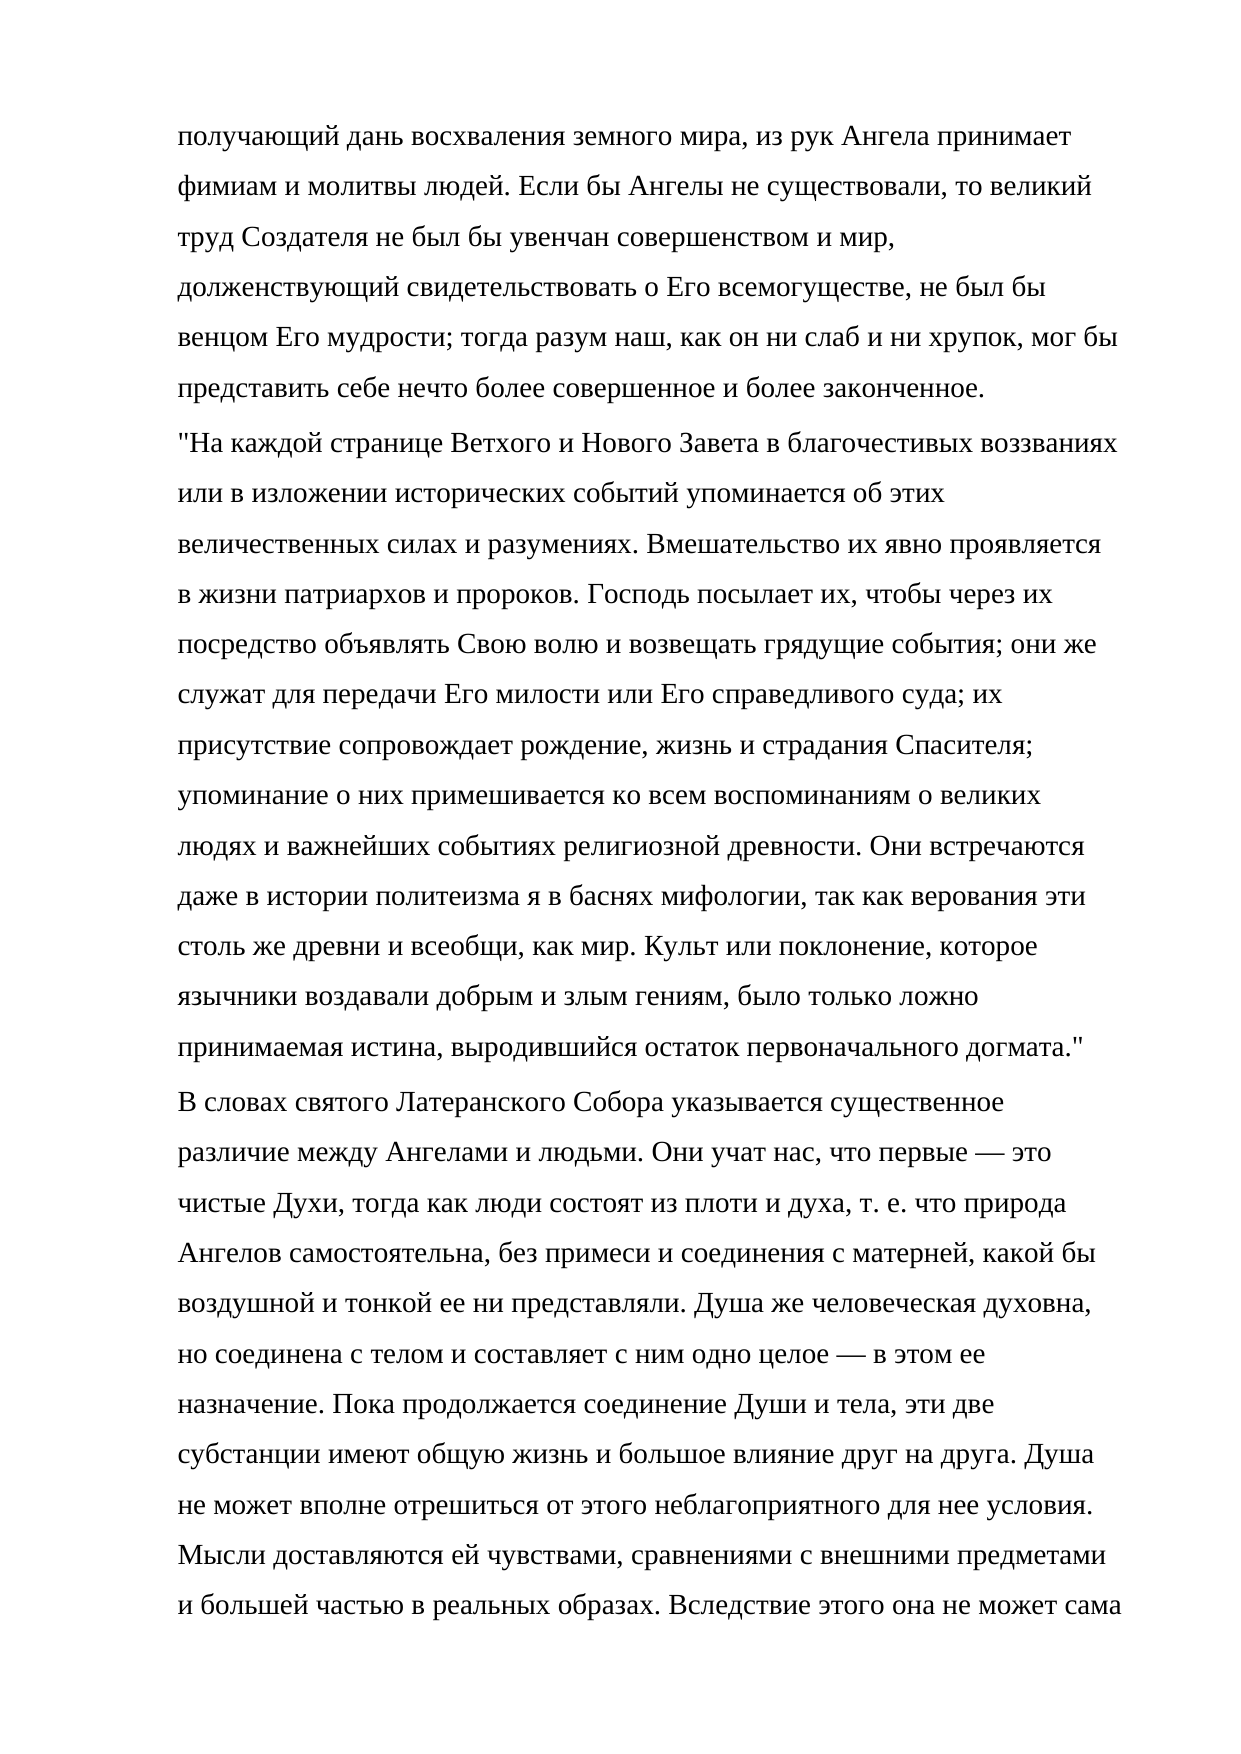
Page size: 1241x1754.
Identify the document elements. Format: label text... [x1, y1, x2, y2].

text "На каждой странице Ветхого и Нового Завета в благочестивых воззваниях или в изложении исторических событий упоминается об этих величественных силах и разумениях. Вмешательство их явно проявляется в жизни патриархов и пророков. Господь посылает их, чтобы через их посредство объявлять Свою волю и возвещать грядущие события; они же служат для передачи Его милости или Его справедливого суда; их присутствие сопровождает рождение, жизнь и страдания Спасителя; упоминание о них примешивается ко всем воспоминаниям о великих людях и важнейших событиях религиозной древности. Они встречаются даже в истории политеизма я в баснях мифологии, так как верования эти столь же древни и всеобщи, как мир. Культ или поклонение, которое язычники воздавали добрым и злым гениям, было только ложно принимаемая истина, выродившийся остаток первоначального догмата." [177, 425, 1122, 1062]
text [177, 118, 1122, 403]
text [177, 1084, 1122, 1621]
